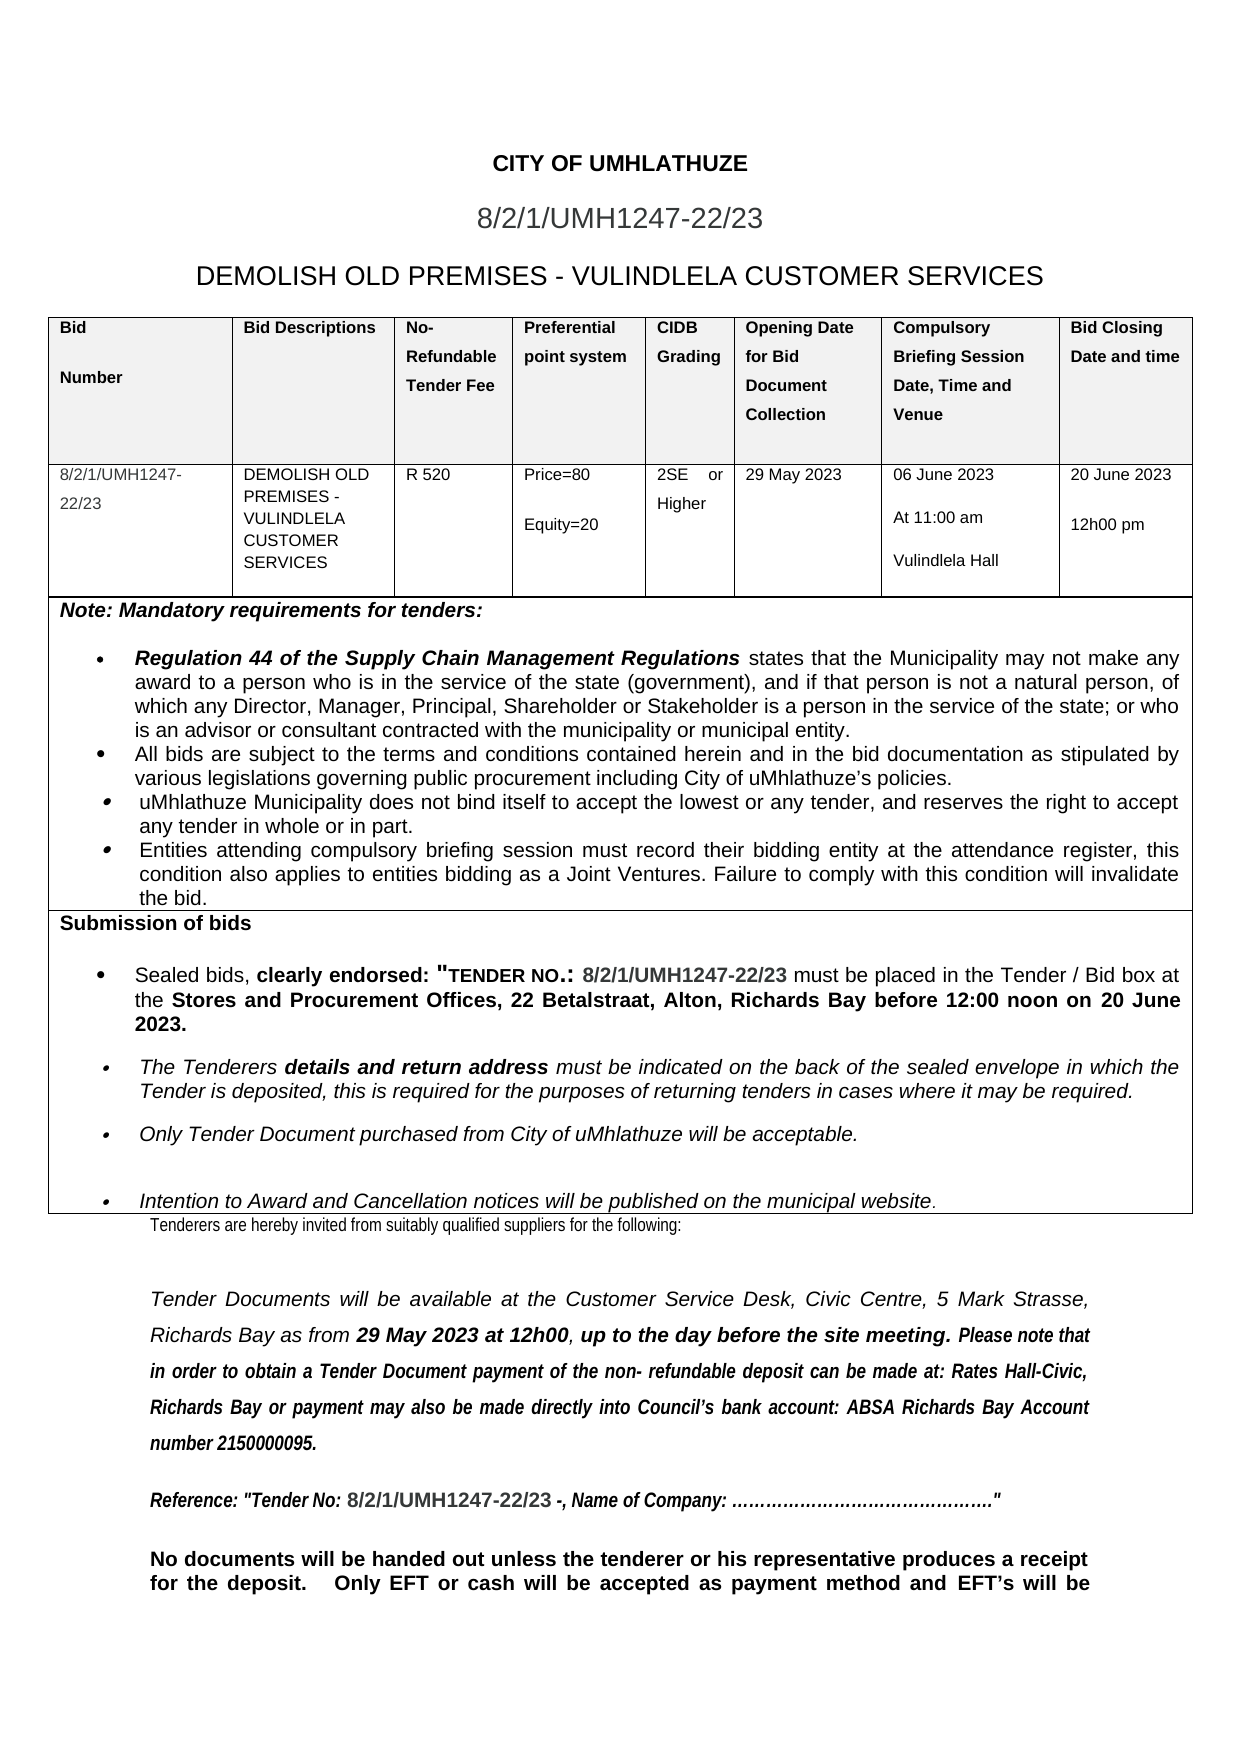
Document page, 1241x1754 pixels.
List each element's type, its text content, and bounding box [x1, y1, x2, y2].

table_cell DEMOLISH OLD PREMISES - VULINDLELA CUSTOMER SERVICES [233, 465, 394, 596]
table_header Opening Date for Bid Document Collection [735, 318, 881, 464]
text Tenderers are hereby invited from suitably qualified suppliers for the following: [150, 1214, 1090, 1235]
table_cell 20 June 2023 12h00 pm [1060, 465, 1192, 596]
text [150, 1547, 1090, 1594]
table_cell 29 May 2023 [735, 465, 881, 596]
table_cell 2SE or Higher [646, 465, 734, 596]
table_cell Submission of bids Sealed bids, clearly endorsed: "TENDER NO.: 8/2/1/UMH1247-22/23 must be placed in the Tender / Bid box at the Stores and Procurement Offices, 22 Betalstraat, Alton, Richards Bay before 12:00 noon on 20 June 2023. The Tenderers details and return address must be indicated on the back of the sealed envelope in which the Tender is deposited, this is required for the purposes of returning tenders in cases where it may be required. Only Tender Document purchased from City of uMhlathuze will be acceptable. Intention to Award and Cancellation notices will be published on the municipal website. [49, 911, 1192, 1213]
text 8/2/1/UMH1247-22/23 [150, 201, 1090, 234]
table_cell R 520 [395, 465, 512, 596]
text Reference: "Tender No: 8/2/1/UMH1247-22/23 -, Name of Company: ………………………………………." [150, 1487, 1090, 1512]
table_cell 8/2/1/UMH1247-22/23 [49, 465, 232, 596]
table_header Compulsory Briefing Session Date, Time and Venue [882, 318, 1059, 464]
text DEMOLISH OLD PREMISES - VULINDLELA CUSTOMER SERVICES [150, 260, 1090, 292]
table_header No-Refundable Tender Fee [395, 318, 512, 464]
table_cell 06 June 2023 At 11:00 am Vulindlela Hall [882, 465, 1059, 596]
table_cell Price=80 Equity=20 [513, 465, 645, 596]
text Tender Documents will be available at the Customer Service Desk, Civic Centre, 5 Mark Strasse, Richards Bay as from 29 May 2023 at 12h00, up to the day before the site meeting. Please note that in order to obtain a Tender Document payment of the non- refundable deposit can be made at: Rates Hall-Civic, Richards Bay or payment may also be made directly into Council’s bank account: ABSA Richards Bay Account number 2150000095. [150, 1287, 1090, 1455]
table_header Bid Closing Date and time [1060, 318, 1192, 464]
text CITY OF UMHLATHUZE [150, 150, 1090, 176]
table_header Bid Descriptions [233, 318, 394, 464]
table_header Preferential point system [513, 318, 645, 464]
table_cell Note: Mandatory requirements for tenders: Regulation 44 of the Supply Chain Management Regulations states that the Municipality may not make any award to a person who is in the service of the state (government), and if that person is not a natural person, of which any Director, Manager, Principal, Shareholder or Stakeholder is a person in the service of the state; or who is an advisor or consultant contracted with the municipality or municipal entity. All bids are subject to the terms and conditions contained herein and in the bid documentation as stipulated by various legislations governing public procurement including City of uMhlathuze’s policies. uMhlathuze Municipality does not bind itself to accept the lowest or any tender, and reserves the right to accept any tender in whole or in part. Entities attending compulsory briefing session must record their bidding entity at the attendance register, this condition also applies to entities bidding as a Joint Ventures. Failure to comply with this condition will invalidate the bid. [49, 598, 1192, 910]
table_header CIDB Grading [646, 318, 734, 464]
table_header Bid Number [49, 318, 232, 464]
